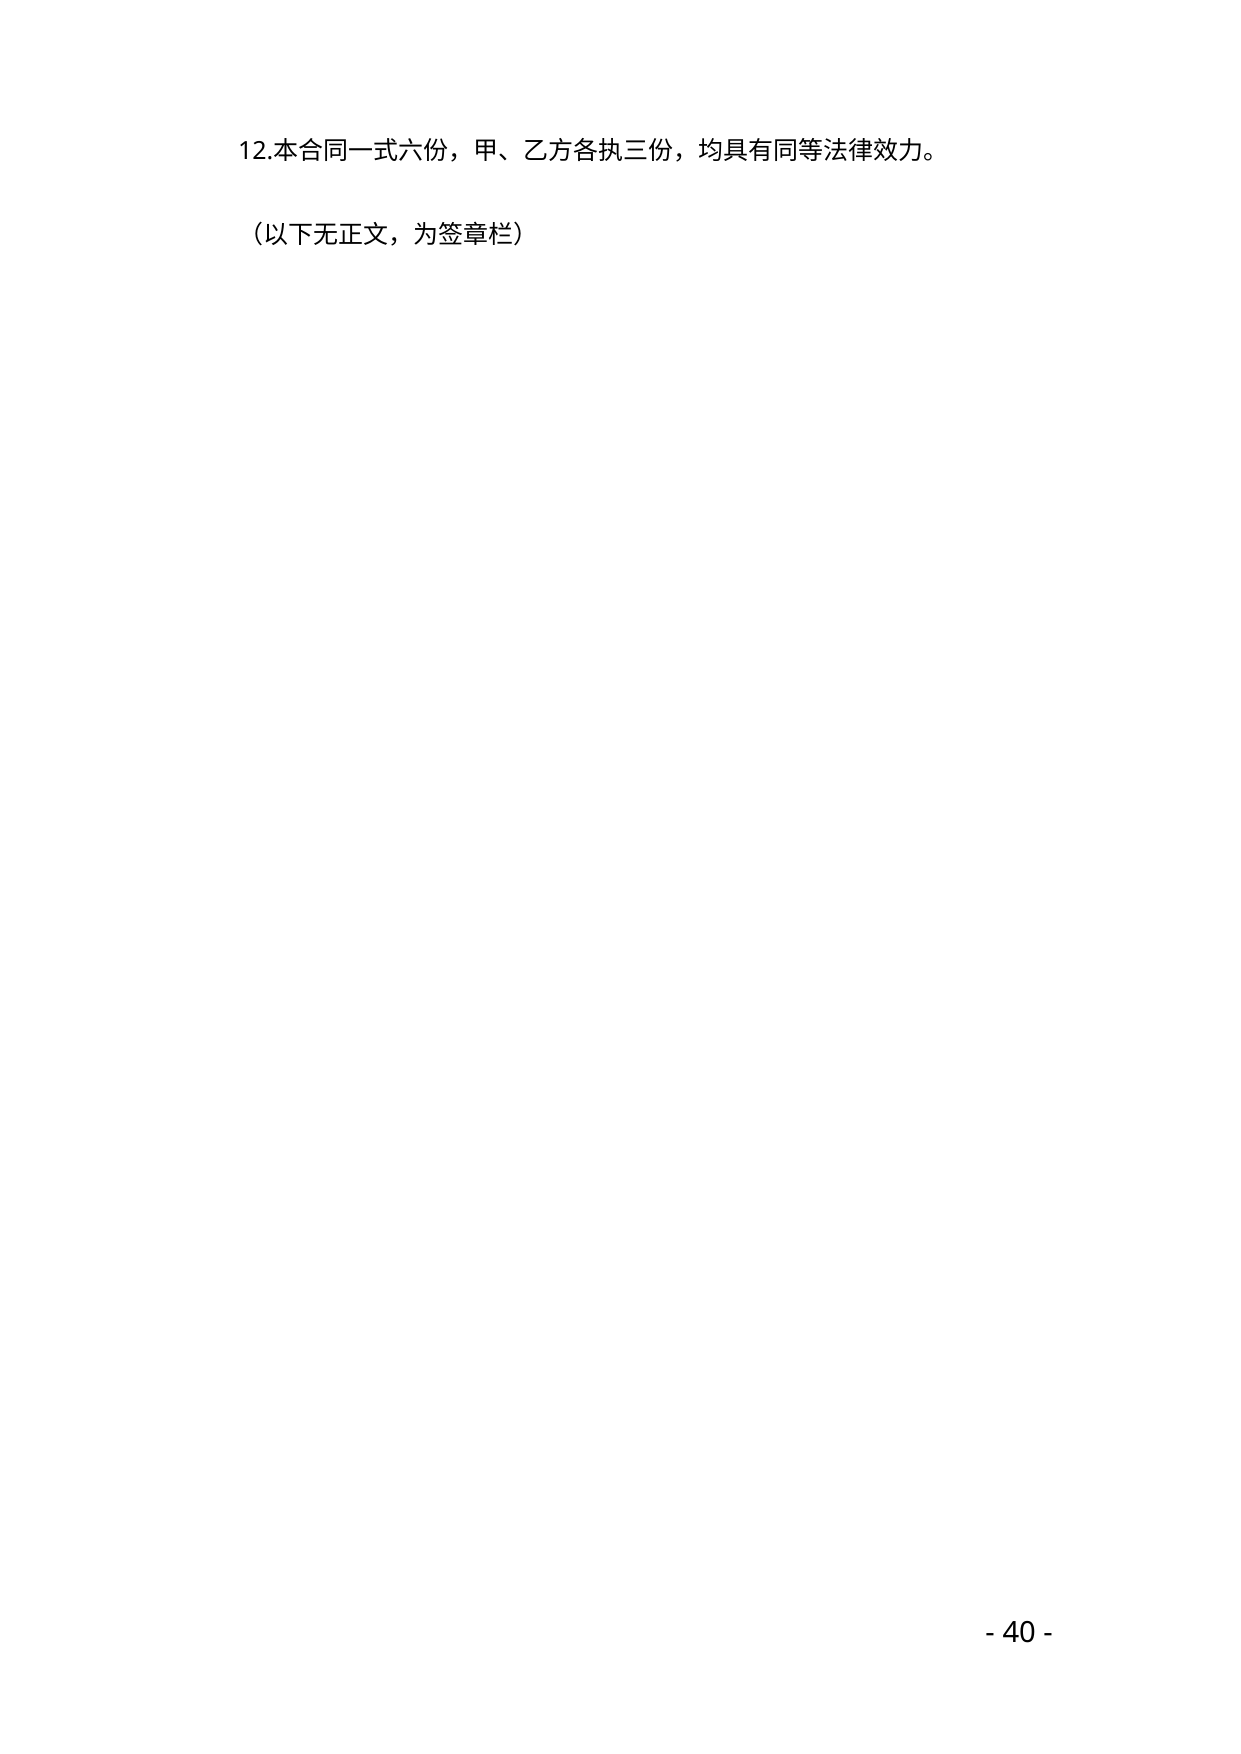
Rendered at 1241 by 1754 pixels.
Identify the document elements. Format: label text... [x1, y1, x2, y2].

text 12.本合同一式六份，甲、乙方各执三份，均具有同等法律效力。 [188, 115, 1052, 181]
text （以下无正文，为签章栏） [188, 199, 1052, 266]
